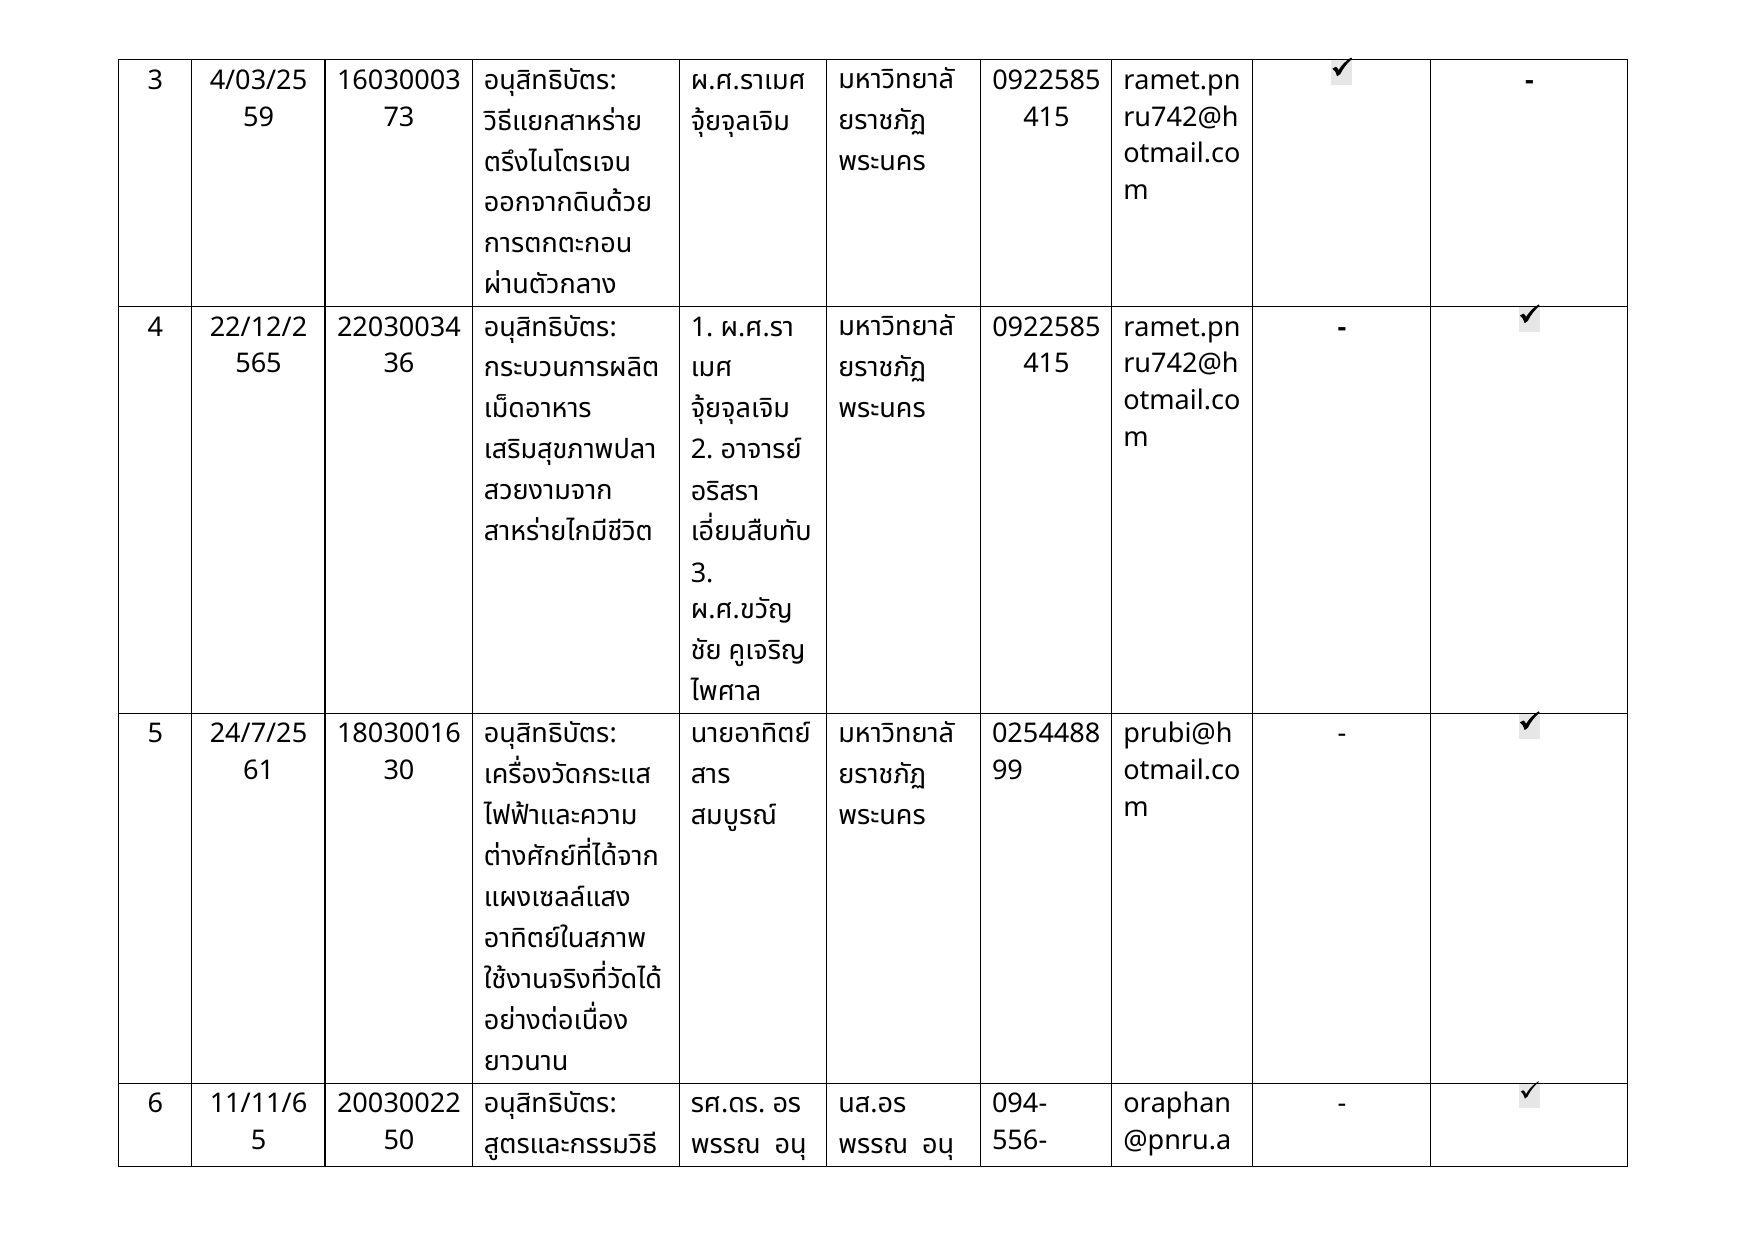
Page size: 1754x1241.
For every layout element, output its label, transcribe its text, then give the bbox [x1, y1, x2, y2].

table_cell - [1431, 60, 1627, 306]
table_cell อนุสิทธิบัตร: เครื่องวัดกระแสไฟฟ้าและความต่างศักย์ที่ได้จากแผงเซลล์แสงอาทิตย์ในสภาพใช้งานจริงที่วัดได้อย่างต่อเนื่องยาวนาน [473, 714, 679, 1083]
table_cell 5 [119, 714, 191, 1083]
table_cell - [1253, 1084, 1430, 1166]
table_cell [680, 60, 826, 306]
table_cell [1253, 60, 1430, 306]
table_cell นายอาทิตย์ สารสมบูรณ์ [680, 714, 826, 1083]
table_cell 24/7/2561 [192, 714, 324, 1083]
table_cell 1803001630 [326, 714, 472, 1083]
table_cell 4/03/2559 [192, 60, 324, 306]
table_cell อนุสิทธิบัตร: กระบวนการผลิตเม็ดอาหารเสริมสุขภาพปลาสวยงามจากสาหร่ายไกมีชีวิต [473, 307, 679, 713]
table_cell oraphan@pnru.ac.th [1112, 1084, 1252, 1166]
table_cell 4 [119, 307, 191, 713]
table_cell [1431, 307, 1627, 713]
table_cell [1112, 60, 1252, 306]
table_cell มหาวิทยาลัยราชภัฏพระนคร [827, 307, 980, 713]
table_cell 1. ผ.ศ.ราเมศ จุ้ยจุลเจิม 2. อาจารย์ อริสรา เอี่ยมสืบทับ 3. ผ.ศ.ขวัญชัย คูเจริญไพศาล [680, 307, 826, 713]
table_cell 025448899 [981, 714, 1111, 1083]
table_cell - [1253, 307, 1430, 713]
table_cell 2203003436 [326, 307, 472, 713]
table_cell [1431, 1084, 1627, 1166]
table_cell อนุสิทธิบัตร: วิธีแยกสาหร่ายตรึงไนโตรเจนออกจากดินด้วยการตกตะกอนผ่านตัวกลาง [473, 60, 679, 306]
table_cell ramet.pnru742@hotmail.com [1112, 307, 1252, 713]
table_cell 094-556-8638 [981, 1084, 1111, 1166]
table_cell 11/11/65 [192, 1084, 324, 1166]
table_cell 6 [119, 1084, 191, 1166]
table_cell - [1253, 714, 1430, 1083]
table_cell 0922585415 [981, 60, 1111, 306]
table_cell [680, 1084, 826, 1166]
table_cell 3 [119, 60, 191, 306]
table_cell [1431, 714, 1627, 1083]
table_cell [827, 1084, 980, 1166]
table_cell มหาวิทยาลัยราชภัฏพระนคร [827, 714, 980, 1083]
table_cell 2003002250 [326, 1084, 472, 1166]
table_cell 0922585415 [981, 307, 1111, 713]
table_cell 22/12/2565 [192, 307, 324, 713]
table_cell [473, 1084, 679, 1166]
table_cell 1603000373 [326, 60, 472, 306]
table_cell prubi@hotmail.com [1112, 714, 1252, 1083]
table_cell มหาวิทยาลัยราชภัฏพระนคร [827, 60, 980, 306]
